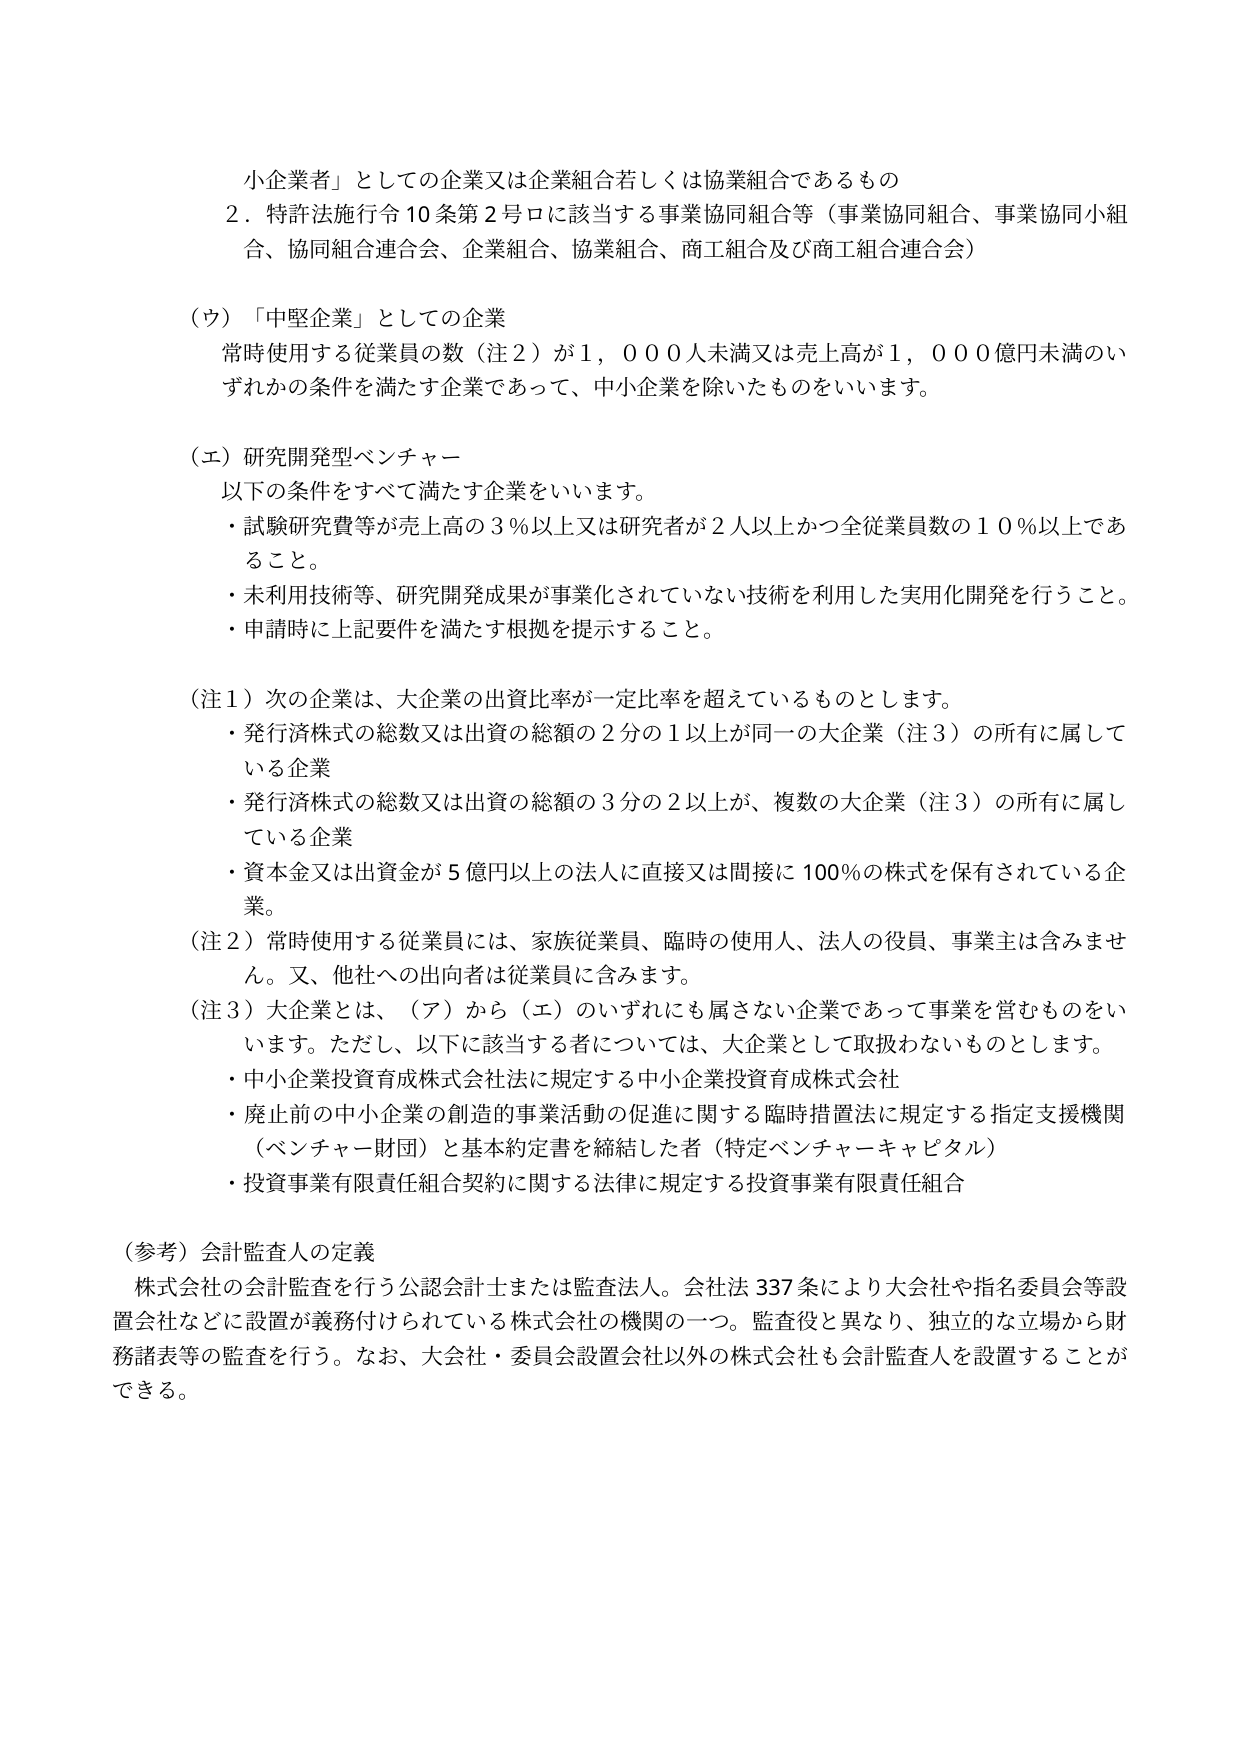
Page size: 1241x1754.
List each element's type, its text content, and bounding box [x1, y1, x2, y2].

text ・投資事業有限責任組合契約に関する法律に規定する投資事業有限責任組合 [222, 1164, 1128, 1199]
text （エ）研究開発型ベンチャー [178, 438, 1128, 473]
text 常時使用する従業員の数（注２）が１，０００人未満又は売上高が１，０００億円未満のいずれかの条件を満たす企業であって、中小企業を除いたものをいいます。 [222, 334, 1128, 404]
text （参考）会計監査人の定義 [112, 1234, 1128, 1268]
text ・発行済株式の総数又は出資の総額の３分の２以上が、複数の大企業（注３）の所有に属している企業 [222, 784, 1128, 853]
text 株式会社の会計監査を行う公認会計士または監査法人。会社法337条により大会社や指名委員会等設置会社などに設置が義務付けられている株式会社の機関の一つ。監査役と異なり、独立的な立場から財務諸表等の監査を行う。なお、大会社・委員会設置会社以外の株式会社も会計監査人を設置することができる。 [112, 1268, 1128, 1407]
text ・未利用技術等、研究開発成果が事業化されていない技術を利用した実用化開発を行うこと。 [222, 577, 1128, 611]
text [222, 162, 1128, 196]
text （注２）常時使用する従業員には、家族従業員、臨時の使用人、法人の役員、事業主は含みません。又、他社への出向者は従業員に含みます。 [178, 922, 1128, 992]
text 以下の条件をすべて満たす企業をいいます。 [178, 473, 1128, 507]
text （ウ）「中堅企業」としての企業 [178, 300, 1128, 334]
text ２．特許法施行令10条第2号ロに該当する事業協同組合等（事業協同組合、事業協同小組合、協同組合連合会、企業組合、協業組合、商工組合及び商工組合連合会） [222, 196, 1128, 265]
text ・資本金又は出資金が5億円以上の法人に直接又は間接に100％の株式を保有されている企業。 [222, 853, 1128, 922]
text ・廃止前の中小企業の創造的事業活動の促進に関する臨時措置法に規定する指定支援機関（ベンチャー財団）と基本約定書を締結した者（特定ベンチャーキャピタル） [222, 1095, 1128, 1164]
text （注１）次の企業は、大企業の出資比率が一定比率を超えているものとします。 [178, 680, 1128, 715]
text ・発行済株式の総数又は出資の総額の２分の１以上が同一の大企業（注３）の所有に属している企業 [222, 715, 1128, 784]
text ・試験研究費等が売上高の３％以上又は研究者が２人以上かつ全従業員数の１０％以上であること。 [222, 507, 1128, 577]
text ・申請時に上記要件を満たす根拠を提示すること。 [178, 611, 1128, 646]
text （注３）大企業とは、（ア）から（エ）のいずれにも属さない企業であって事業を営むものをいいます。ただし、以下に該当する者については、大企業として取扱わないものとします。 [178, 992, 1128, 1061]
text ・中小企業投資育成株式会社法に規定する中小企業投資育成株式会社 [222, 1061, 1128, 1095]
